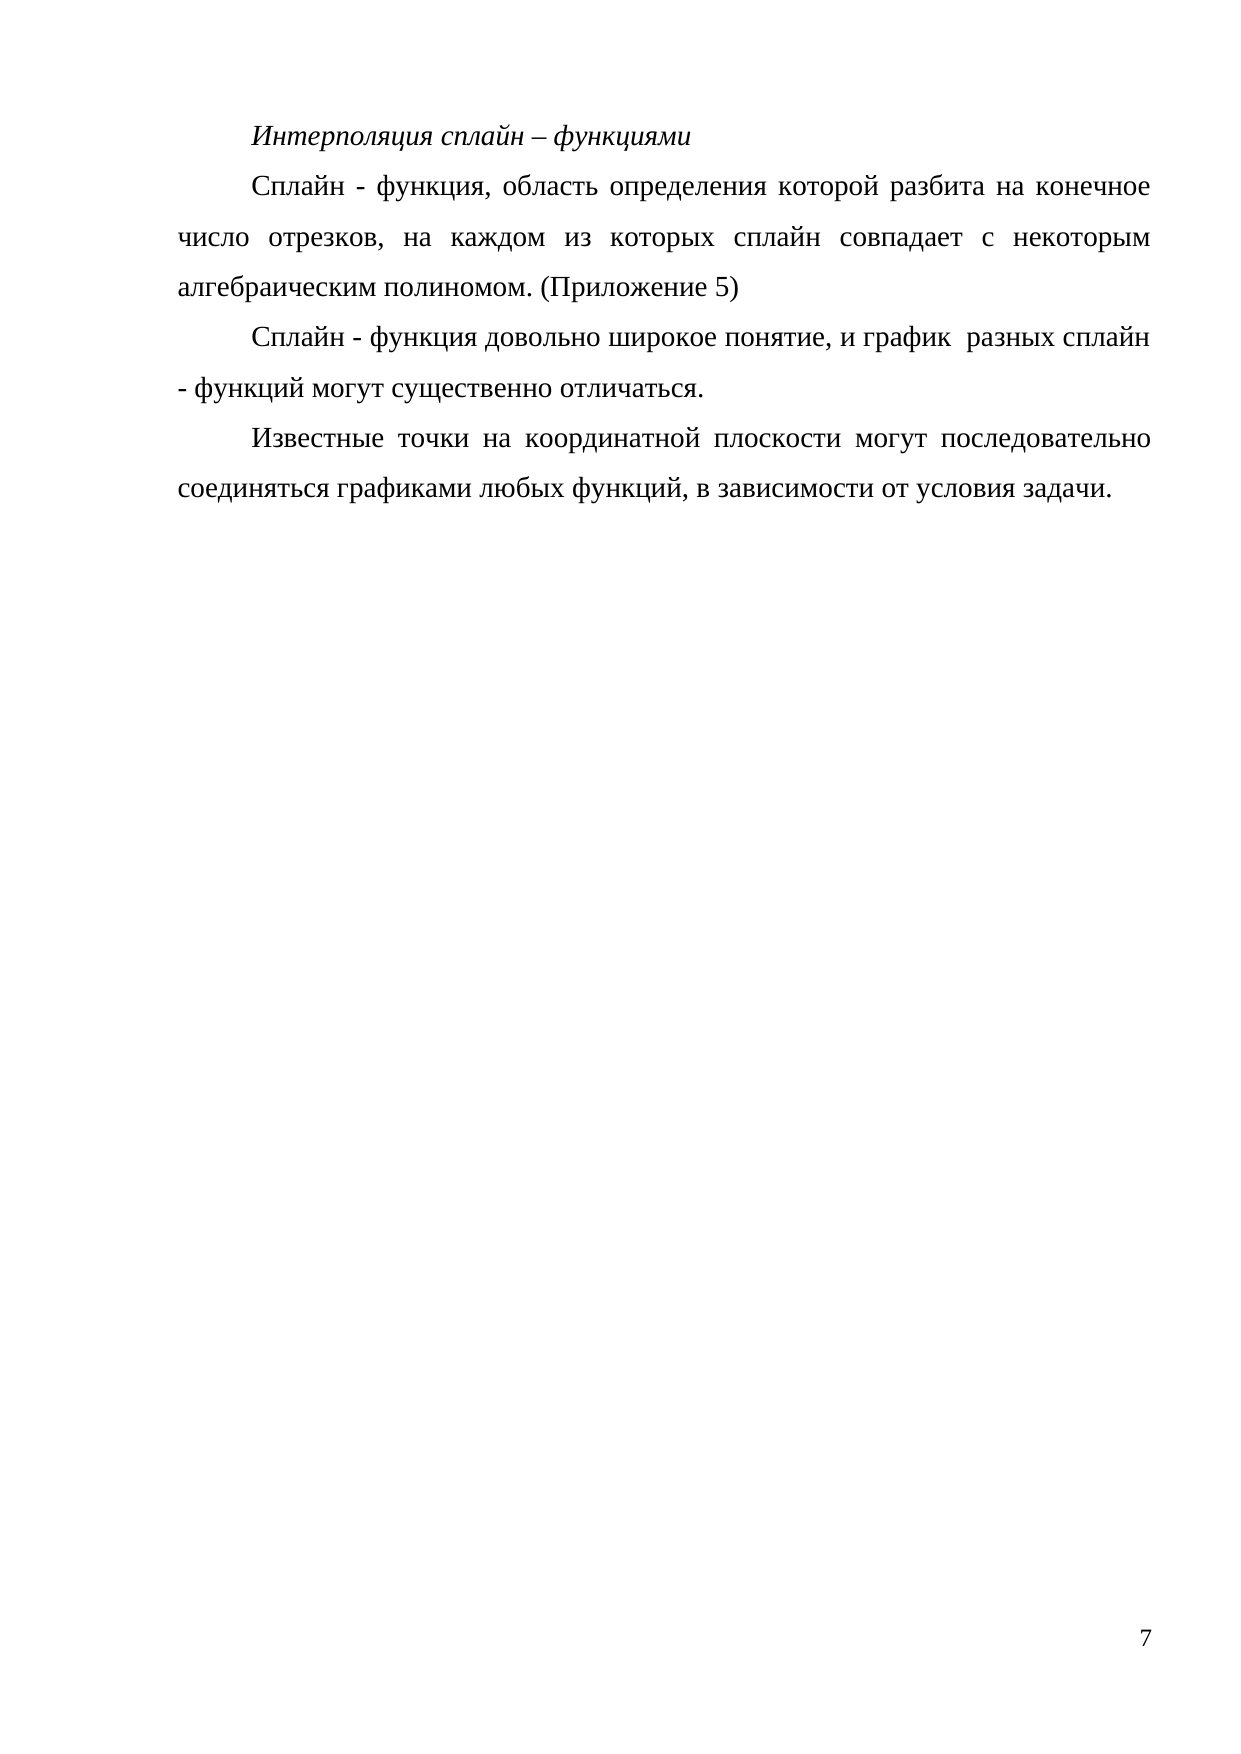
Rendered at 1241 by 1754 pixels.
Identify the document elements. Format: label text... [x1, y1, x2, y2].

text Сплайн - функция, область определения которой разбита на конечное число отрезков, на каждом из которых сплайн совпадает с некоторым алгебраическим полиномом. (Приложение 5) [177, 168, 1152, 303]
text Сплайн - функция довольно широкое понятие, и график разных сплайн - функций могут существенно отличаться. [177, 319, 1152, 403]
text Известные точки на координатной плоскости могут последовательно соединяться графиками любых функций, в зависимости от условия задачи. [177, 420, 1152, 504]
text Интерполяция сплайн – функциями [177, 118, 1152, 152]
